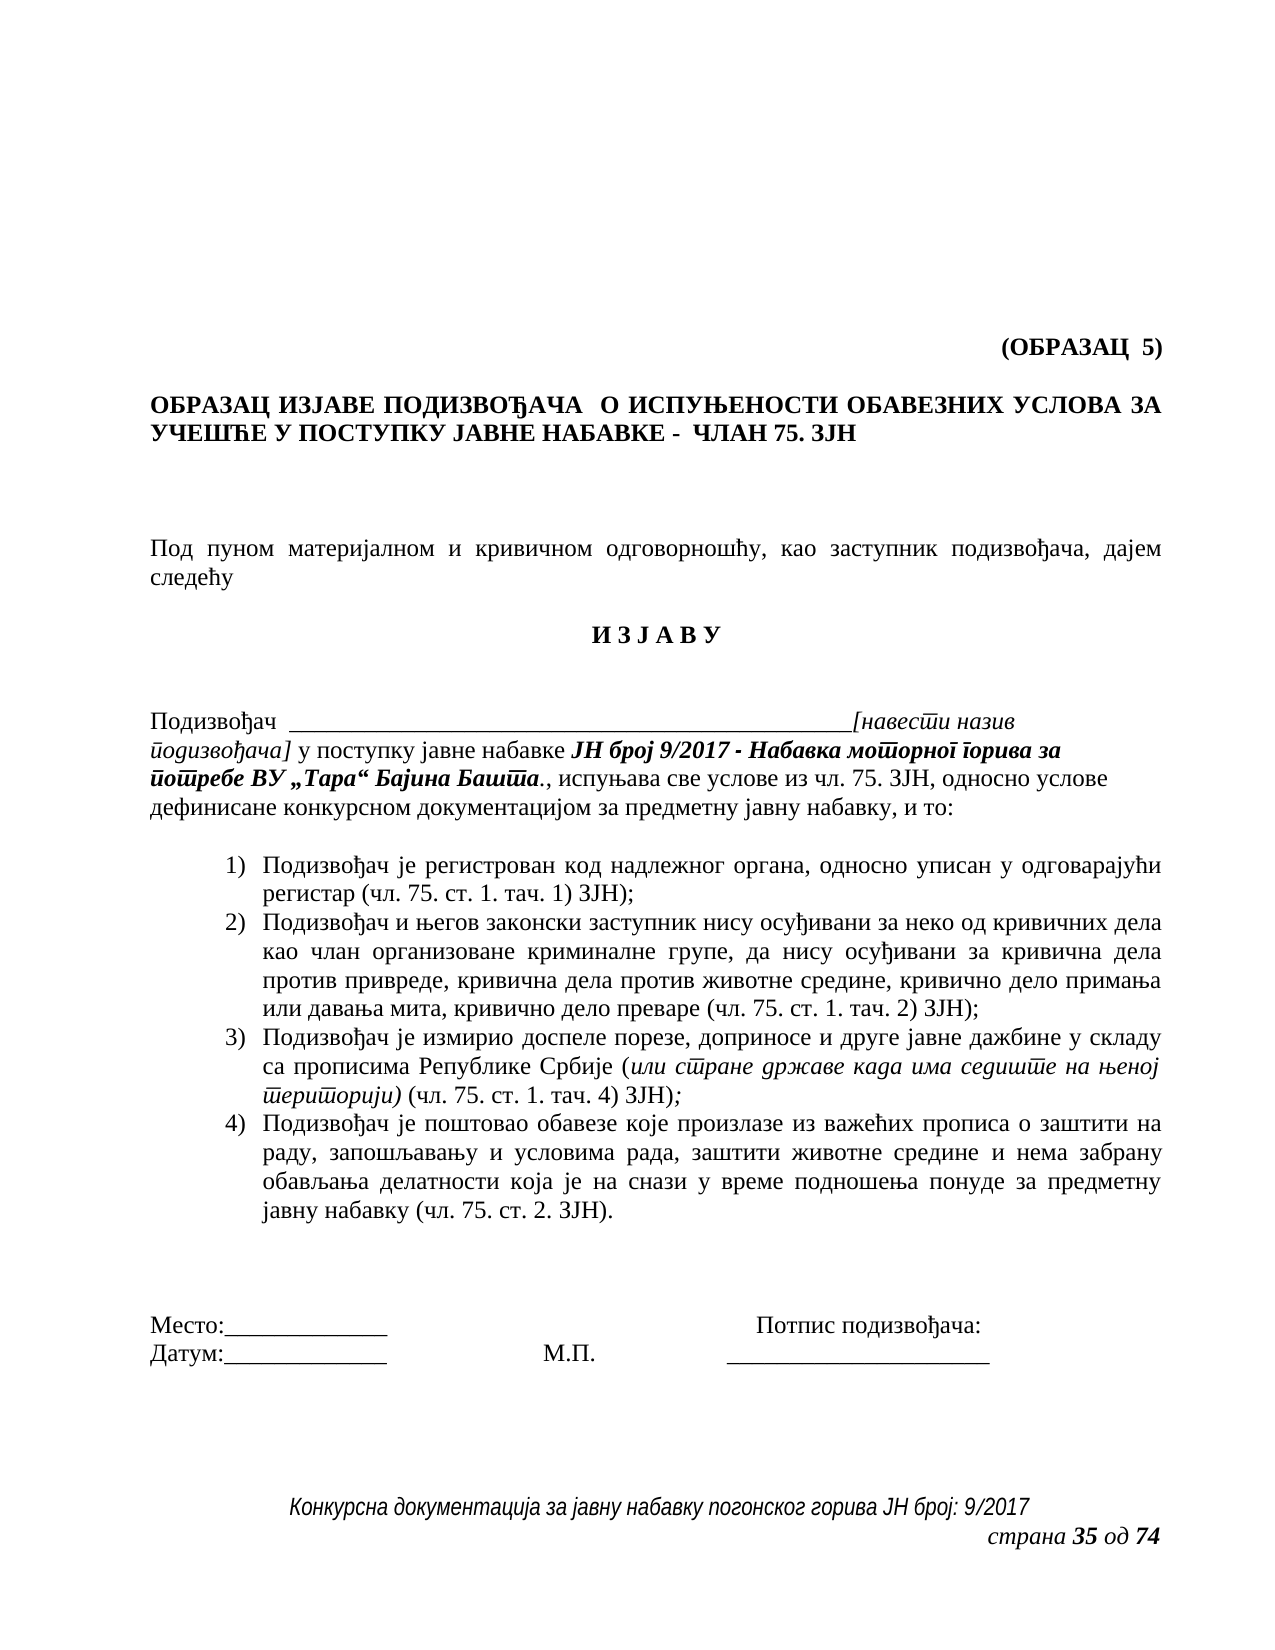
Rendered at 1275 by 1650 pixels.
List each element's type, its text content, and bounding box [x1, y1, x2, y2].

text (ОБРАЗАЦ 5) [150, 332, 1162, 361]
text Датум:_____________ М.П. _____________________ [150, 1338, 1162, 1367]
list Подизвођач и његов законски заступник нису осуђивани за неко од кривичних дела као члан организоване криминалне групе, да нису осуђивани за кривична дела против привреде, кривична дела против животне средине, кривично дело примања или давања мита, кривично дело преваре (чл. 75. ст. 1. тач. 2) ЗЈН); [225, 907, 1162, 1022]
list Подизвођач је поштовао обавезе које произлазе из важећих прописа о заштити на раду, запошљавању и условима рада, заштити животне средине и нема забрану обављања делатности која је на снази у време подношења понуде за предметну јавну набавку (чл. 75. ст. 2. ЗЈН). [225, 1108, 1162, 1223]
text Место:_____________ Потпис подизвођача: [150, 1310, 1162, 1338]
text И З Ј А В У [150, 620, 1162, 648]
list Подизвођач је регистрован код надлежног органа, односно уписан у одговарајући регистар (чл. 75. ст. 1. тач. 1) ЗЈН); [225, 850, 1162, 907]
text Под пуном материјалном и кривичном одговорношћу, као заступник подизвођача, дајем следећу [150, 533, 1162, 591]
text Подизвођач _____________________________________________[навести назив подизвођача] у поступку јавне набавке ЈН број 9/2017 - Набавка моторног горива за потребе ВУ „Тара“ Бајина Башта., испуњава све услове из чл. 75. ЗЈН, односно услове дефинисане конкурсном документацијом за предметну јавну набавку, и то: [150, 706, 1162, 821]
list Подизвођач је измирио доспеле порезе, доприносе и друге јавне дажбине у складу са прописима Републике Србије (или стране државе када има седиште на њеној територији) (чл. 75. ст. 1. тач. 4) ЗЈН); [225, 1022, 1162, 1108]
text ОБРАЗАЦ ИЗЈАВЕ ПОДИЗВОЂАЧА О ИСПУЊЕНОСТИ ОБАВЕЗНИХ УСЛОВА ЗА УЧЕШЋЕ У ПОСТУПКУ ЈАВНЕ НАБАВКЕ - ЧЛАН 75. ЗЈН [150, 390, 1162, 447]
